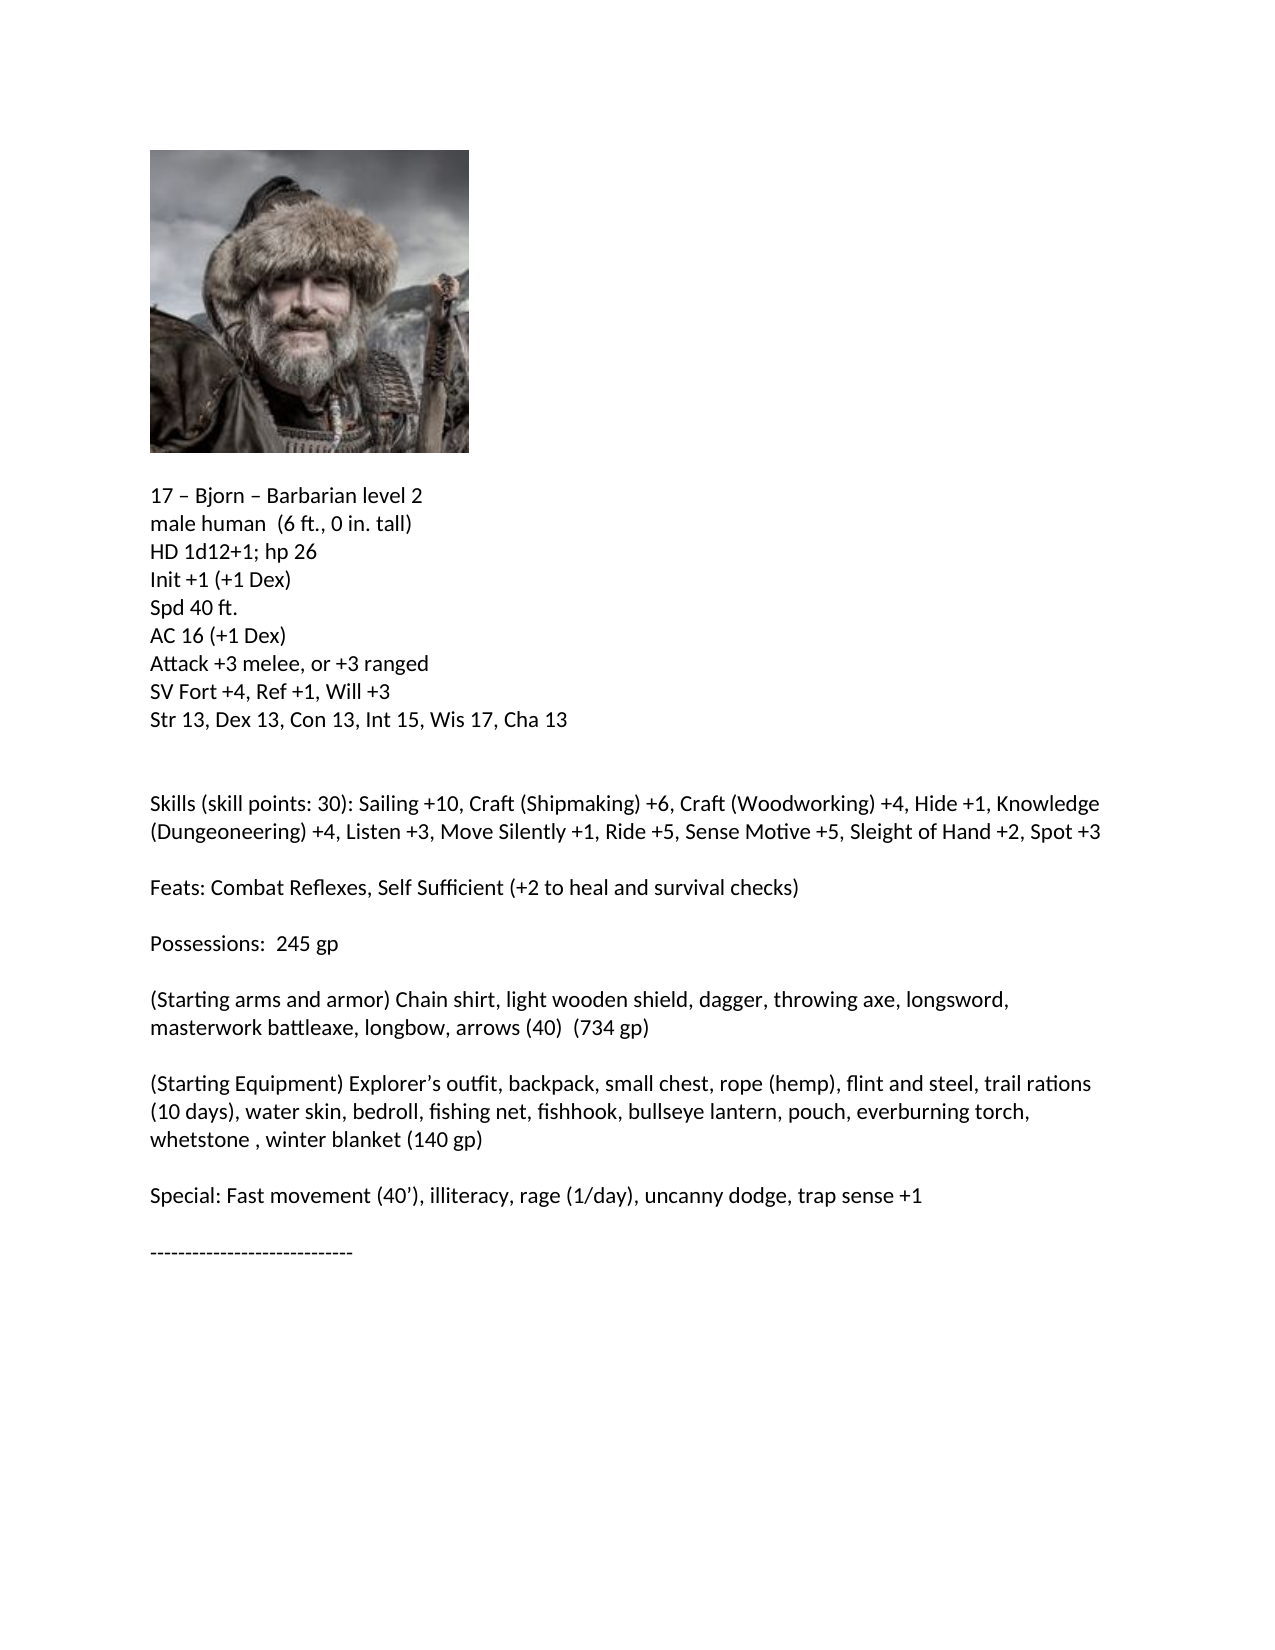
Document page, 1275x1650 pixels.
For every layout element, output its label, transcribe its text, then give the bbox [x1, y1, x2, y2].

text (Starting arms and armor) Chain shirt, light wooden shield, dagger, throwing axe, longsword, masterwork battleaxe, longbow, arrows (40) (734 gp) [150, 985, 1125, 1041]
text 17 – Bjorn – Barbarian level 2 [150, 481, 1125, 509]
text ----------------------------- [150, 1238, 1125, 1266]
text male human (6 ft., 0 in. tall) [150, 509, 1125, 537]
text AC 16 (+1 Dex) [150, 621, 1125, 649]
text HD 1d12+1; hp 26 [150, 537, 1125, 565]
text Possessions: 245 gp [150, 929, 1125, 957]
text Feats: Combat Reflexes, Self Sufficient (+2 to heal and survival checks) [150, 873, 1125, 901]
text Init +1 (+1 Dex) [150, 565, 1125, 593]
text Spd 40 ft. [150, 593, 1125, 621]
text Str 13, Dex 13, Con 13, Int 15, Wis 17, Cha 13 [150, 705, 1125, 733]
text (Starting Equipment) Explorer’s outfit, backpack, small chest, rope (hemp), flint and steel, trail rations (10 days), water skin, bedroll, fishing net, fishhook, bullseye lantern, pouch, everburning torch, whetstone , winter blanket (140 gp) [150, 1069, 1125, 1153]
text Skills (skill points: 30): Sailing +10, Craft (Shipmaking) +6, Craft (Woodworking) +4, Hide +1, Knowledge (Dungeoneering) +4, Listen +3, Move Silently +1, Ride +5, Sense Motive +5, Sleight of Hand +2, Spot +3 [150, 789, 1125, 845]
text Special: Fast movement (40’), illiteracy, rage (1/day), uncanny dodge, trap sense +1 [150, 1182, 1125, 1209]
picture [150, 150, 469, 453]
text Attack +3 melee, or +3 ranged [150, 649, 1125, 677]
text SV Fort +4, Ref +1, Will +3 [150, 677, 1125, 705]
